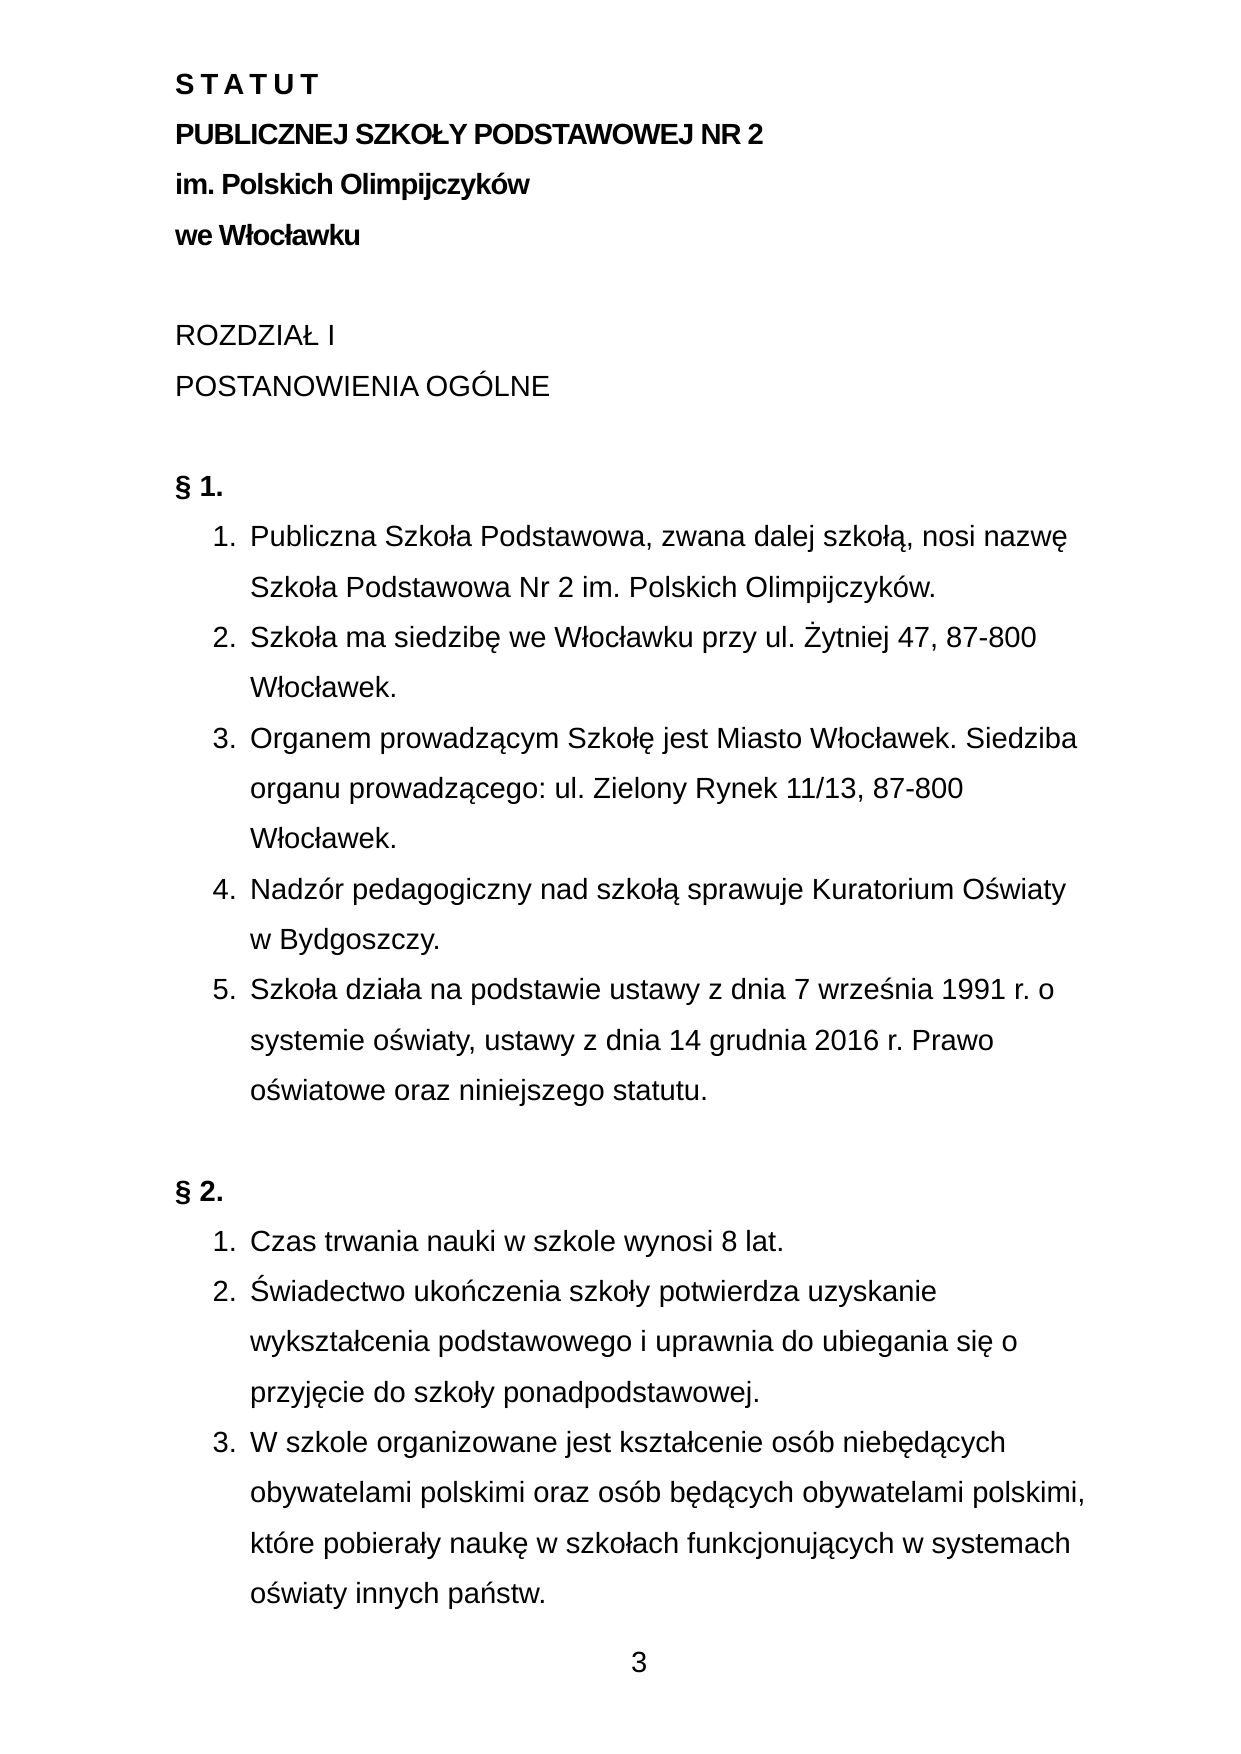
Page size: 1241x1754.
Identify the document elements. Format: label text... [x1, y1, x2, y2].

title im. Polskich Olimpijczyków [175, 167, 1103, 201]
list W szkole organizowane jest kształcenie osób niebędących obywatelami polskimi oraz osób będących obywatelami polskimi, które pobierały naukę w szkołach funkcjonujących w systemach oświaty innych państw. [212, 1425, 1091, 1609]
text § 2. [175, 1173, 1091, 1207]
list Świadectwo ukończenia szkoły potwierdza uzyskanie wykształcenia podstawowego i uprawnia do ubiegania się o przyjęcie do szkoły ponadpodstawowej. [212, 1274, 1091, 1408]
title we Włocławku [175, 218, 1103, 251]
title S T A T U T [175, 67, 1103, 100]
list Organem prowadzącym Szkołę jest Miasto Włocławek. Siedziba organu prowadzącego: ul. Zielony Rynek 11/13, 87-800 Włocławek. [212, 721, 1091, 855]
list Nadzór pedagogiczny nad szkołą sprawuje Kuratorium Oświaty w Bydgoszczy. [212, 872, 1091, 956]
list Publiczna Szkoła Podstawowa, zwana dalej szkołą, nosi nazwę Szkoła Podstawowa Nr 2 im. Polskich Olimpijczyków. [212, 519, 1091, 603]
list Szkoła ma siedzibę we Włocławku przy ul. Żytniej 47, 87-800 Włocławek. [212, 620, 1091, 704]
text POSTANOWIENIA OGÓLNE [175, 368, 1091, 402]
list Czas trwania nauki w szkole wynosi 8 lat. [212, 1224, 1091, 1257]
text § 1. [175, 469, 1091, 503]
list Szkoła działa na podstawie ustawy z dnia 7 września 1991 r. o systemie oświaty, ustawy z dnia 14 grudnia 2016 r. Prawo oświatowe oraz niniejszego statutu. [212, 972, 1091, 1106]
title PUBLICZNEJ SZKOŁY PODSTAWOWEJ NR 2 [175, 117, 1103, 151]
text ROZDZIAŁ I [175, 318, 1091, 352]
